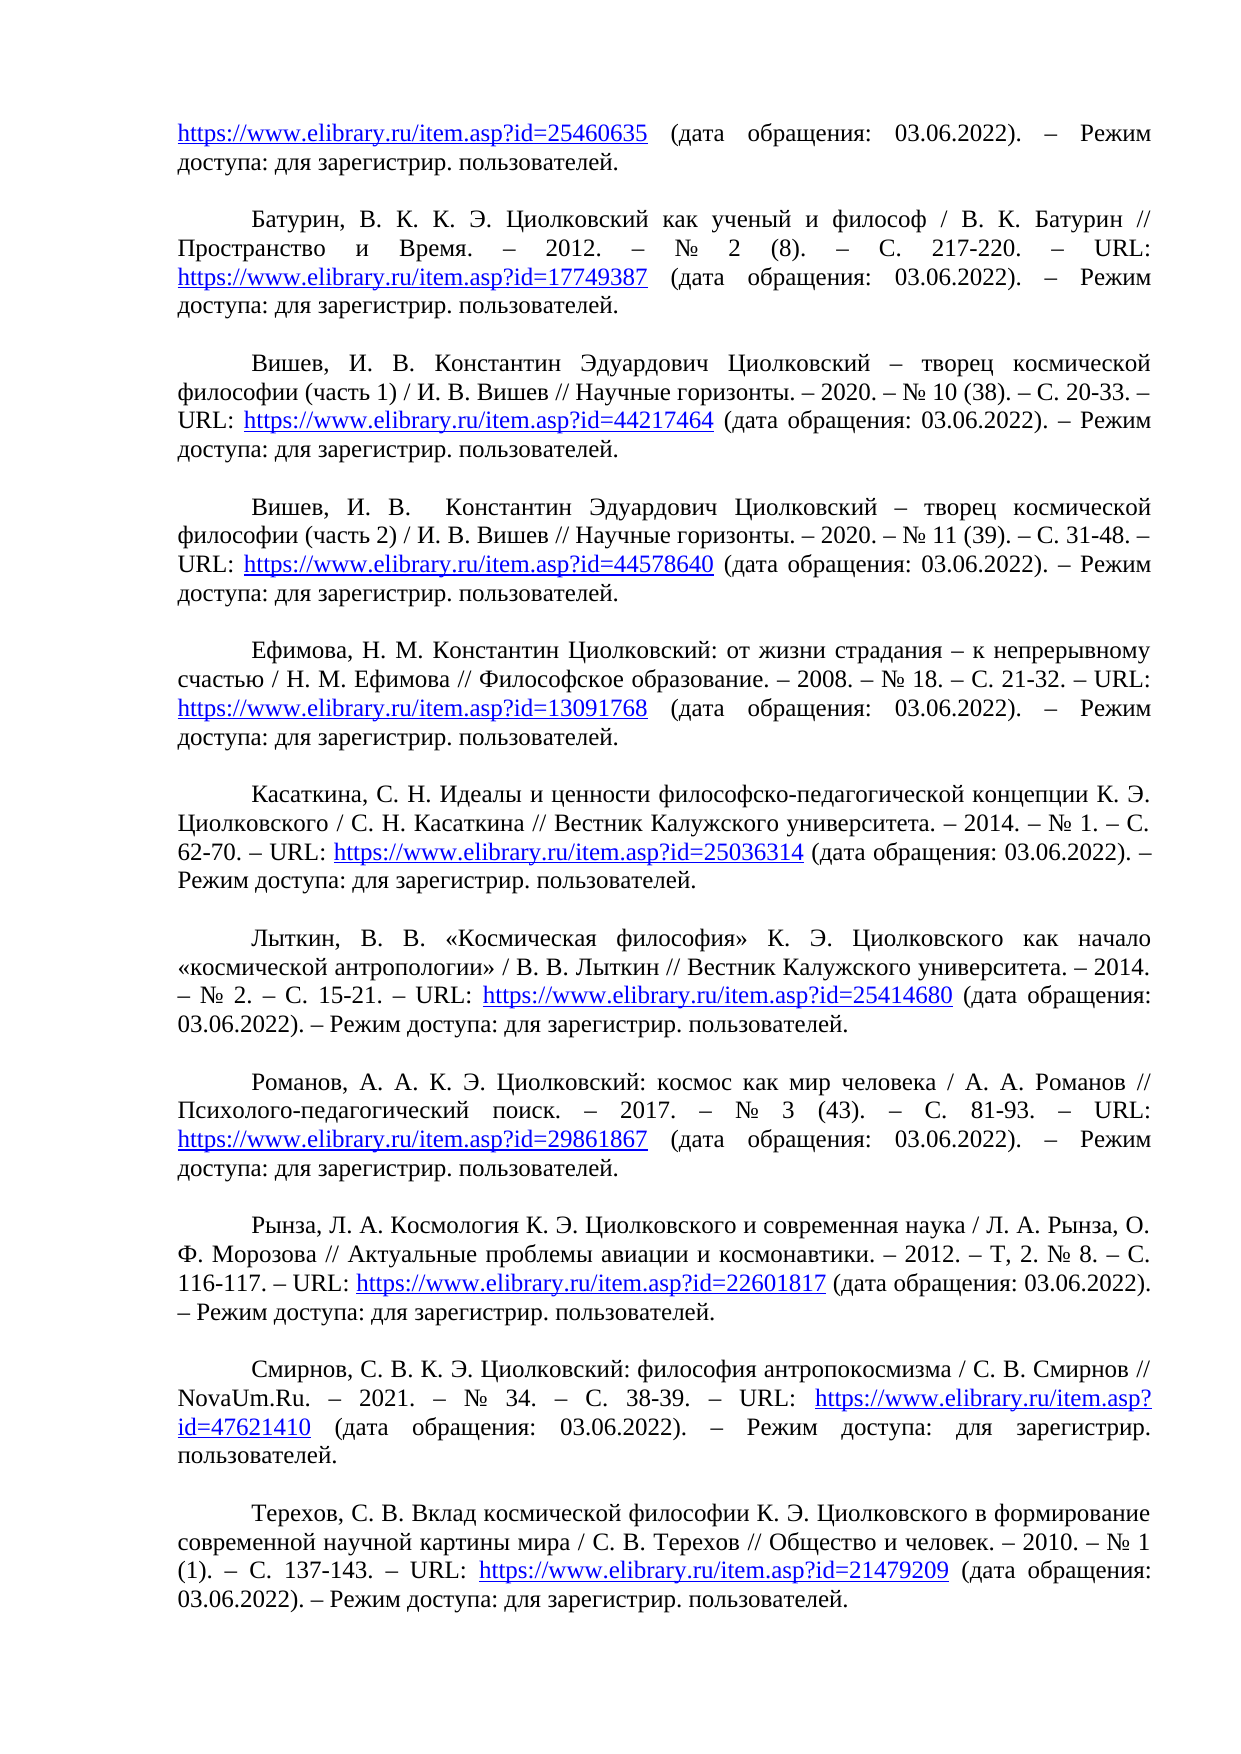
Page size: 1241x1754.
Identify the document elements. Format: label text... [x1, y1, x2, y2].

text Смирнов, С. В. К. Э. Циолковский: философия антропокосмизма / С. В. Смирнов // NovaUm.Ru. – 2021. – № 34. – С. 38-39. – URL: https://www.elibrary.ru/item.asp?id=47621410 (дата обращения: 03.06.2022). – Режим доступа: для зарегистрир. пользователей. [177, 1354, 1152, 1469]
text Вишев, И. В. Константин Эдуардович Циолковский – творец космической философии (часть 2) / И. В. Вишев // Научные горизонты. – 2020. – № 11 (39). – С. 31-48. – URL: https://www.elibrary.ru/item.asp?id=44578640 (дата обращения: 03.06.2022). – Режим доступа: для зарегистрир. пользователей. [177, 492, 1152, 607]
text Ефимова, Н. М. Константин Циолковский: от жизни страдания – к непрерывному счастью / Н. М. Ефимова // Философское образование. – 2008. – № 18. – С. 21-32. – URL: https://www.elibrary.ru/item.asp?id=13091768 (дата обращения: 03.06.2022). – Режим доступа: для зарегистрир. пользователей. [177, 636, 1152, 751]
text Батурин, В. К. К. Э. Циолковский как ученый и философ / В. К. Батурин // Пространство и Время. – 2012. – № 2 (8). – С. 217-220. – URL: https://www.elibrary.ru/item.asp?id=17749387 (дата обращения: 03.06.2022). – Режим доступа: для зарегистрир. пользователей. [177, 204, 1152, 319]
text Терехов, С. В. Вклад космической философии К. Э. Циолковского в формирование современной научной картины мира / С. В. Терехов // Общество и человек. – 2010. – № 1 (1). – С. 137-143. – URL: https://www.elibrary.ru/item.asp?id=21479209 (дата обращения: 03.06.2022). – Режим доступа: для зарегистрир. пользователей. [177, 1498, 1152, 1613]
text Вишев, И. В. Константин Эдуардович Циолковский – творец космической философии (часть 1) / И. В. Вишев // Научные горизонты. – 2020. – № 10 (38). – С. 20-33. – URL: https://www.elibrary.ru/item.asp?id=44217464 (дата обращения: 03.06.2022). – Режим доступа: для зарегистрир. пользователей. [177, 348, 1152, 463]
text Лыткин, В. В. «Космическая философия» К. Э. Циолковского как начало «космической антропологии» / В. В. Лыткин // Вестник Калужского университета. – 2014. – № 2. – С. 15-21. – URL: https://www.elibrary.ru/item.asp?id=25414680 (дата обращения: 03.06.2022). – Режим доступа: для зарегистрир. пользователей. [177, 923, 1152, 1038]
text Касаткина, С. Н. Идеалы и ценности философско-педагогической концепции К. Э. Циолковского / С. Н. Касаткина // Вестник Калужского университета. – 2014. – № 1. – С. 62-70. – URL: https://www.elibrary.ru/item.asp?id=25036314 (дата обращения: 03.06.2022). – Режим доступа: для зарегистрир. пользователей. [177, 779, 1152, 894]
text Рынза, Л. А. Космология К. Э. Циолковского и современная наука / Л. А. Рынза, О. Ф. Морозова // Актуальные проблемы авиации и космонавтики. – 2012. – Т, 2. № 8. – С. 116-117. – URL: https://www.elibrary.ru/item.asp?id=22601817 (дата обращения: 03.06.2022). – Режим доступа: для зарегистрир. пользователей. [177, 1211, 1152, 1326]
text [177, 118, 1152, 176]
text Романов, А. А. К. Э. Циолковский: космос как мир человека / А. А. Романов // Психолого-педагогический поиск. – 2017. – № 3 (43). – С. 81-93. – URL: https://www.elibrary.ru/item.asp?id=29861867 (дата обращения: 03.06.2022). – Режим доступа: для зарегистрир. пользователей. [177, 1067, 1152, 1182]
